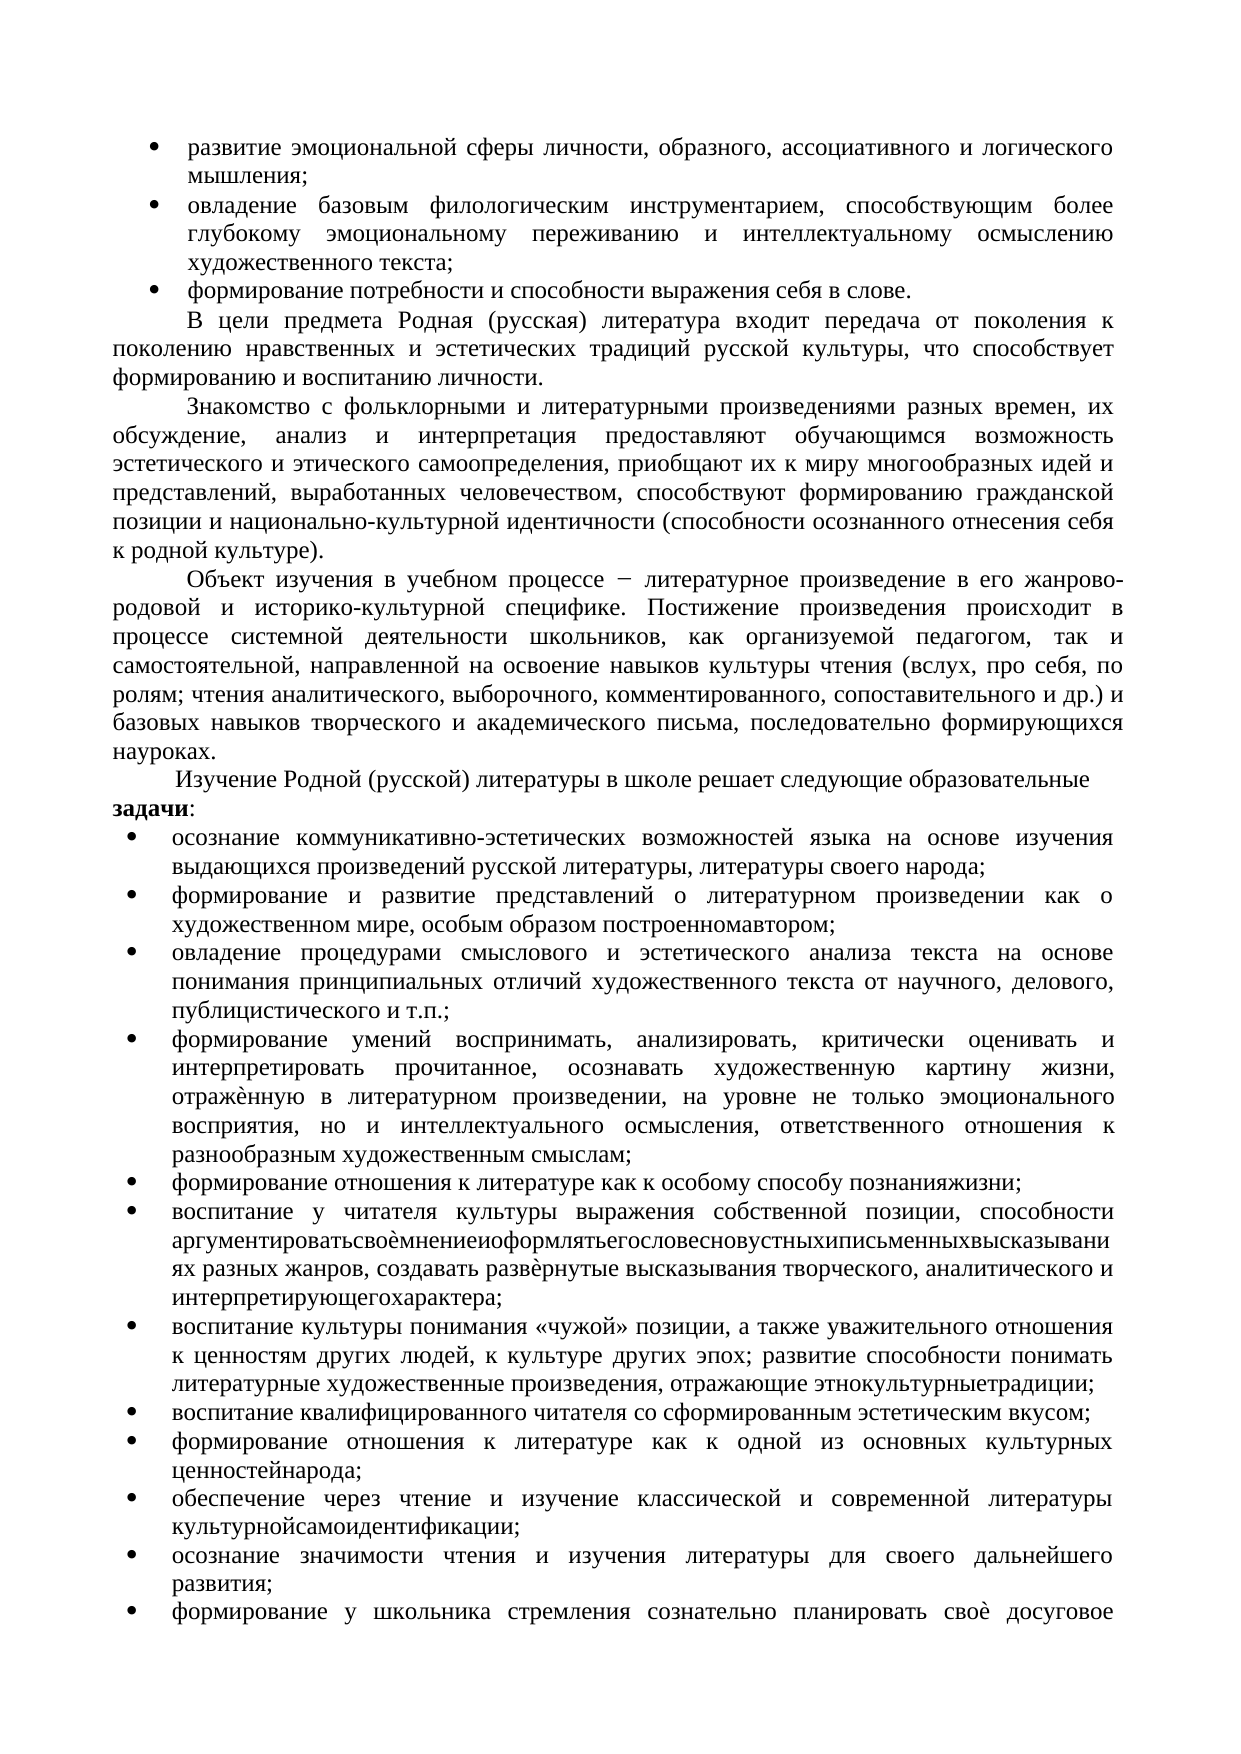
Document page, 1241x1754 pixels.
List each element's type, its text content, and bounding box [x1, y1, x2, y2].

list осознание коммуникативно-эстетических возможностей языка на основе изучения выдающихся произведений русской литературы, литературы своего народа; [127, 822, 1114, 880]
text задачи: [112, 794, 1128, 822]
text Изучение Родной (русской) литературы в школе решает следующие образовательные [112, 765, 1128, 793]
list воспитание культуры понимания «чужой» позиции, а также уважительного отношения к ценностям других людей, к культуре других эпох; развитие способности понимать литературные художественные произведения, отражающие этнокультурныетрадиции; [127, 1311, 1114, 1397]
list развитие эмоциональной сферы личности, образного, ассоциативного и логического мышления; [150, 133, 1114, 189]
list формирование умений воспринимать, анализировать, критически оценивать и интерпретировать прочитанное, осознавать художественную картину жизни, отражѐнную в литературном произведении, на уровне не только эмоционального восприятия, но и интеллектуального осмысления, ответственного отношения к разнообразным художественным смыслам; [127, 1024, 1116, 1167]
list овладение базовым филологическим инструментарием, способствующим более глубокому эмоциональному переживанию и интеллектуальному осмыслению художественного текста; [150, 190, 1114, 276]
list овладение процедурами смыслового и эстетического анализа текста на основе понимания принципиальных отличий художественного текста от научного, делового, публицистического и т.п.; [127, 937, 1115, 1024]
text В цели предмета Родная (русская) литература входит передача от поколения к поколению нравственных и эстетических традиций русской культуры, что способствует формированию и воспитанию личности. [112, 305, 1115, 391]
list формирование отношения к литературе как к одной из основных культурных ценностейнарода; [127, 1426, 1114, 1483]
text Объект изучения в учебном процессе − литературное произведение в его жанрово- родовой и историко-культурной специфике. Постижение произведения происходит в процессе системной деятельности школьников, как организуемой педагогом, так и самостоятельной, направленной на освоение навыков культуры чтения (вслух, про себя, по ролям; чтения аналитического, выборочного, комментированного, сопоставительного и др.) и базовых навыков творческого и академического письма, последовательно формирующихся науроках. [112, 564, 1124, 765]
list обеспечение через чтение и изучение классической и современной литературы культурнойсамоидентификации; [127, 1483, 1114, 1540]
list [127, 1597, 1114, 1625]
list воспитание квалифицированного читателя со сформированным эстетическим вкусом; [127, 1397, 1114, 1426]
text Знакомство с фольклорными и литературными произведениями разных времен, их обсуждение, анализ и интерпретация предоставляют обучающимся возможность эстетического и этического самоопределения, приобщают их к миру многообразных идей и представлений, выработанных человечеством, способствуют формированию гражданской позиции и национально-культурной идентичности (способности осознанного отнесения себя к родной культуре). [112, 391, 1114, 563]
list воспитание у читателя культуры выражения собственной позиции, способности аргументироватьсвоѐмнениеиоформлятьегословесновустныхиписьменныхвысказываниях разных жанров, создавать развѐрнутые высказывания творческого, аналитического и интерпретирующегохарактера; [127, 1196, 1114, 1311]
list осознание значимости чтения и изучения литературы для своего дальнейшего развития; [127, 1540, 1114, 1597]
list формирование отношения к литературе как к особому способу познанияжизни; [127, 1167, 1128, 1196]
list формирование и развитие представлений о литературном произведении как о художественном мире, особым образом построенномавтором; [127, 880, 1113, 937]
list формирование потребности и способности выражения себя в слове. [150, 276, 1128, 304]
